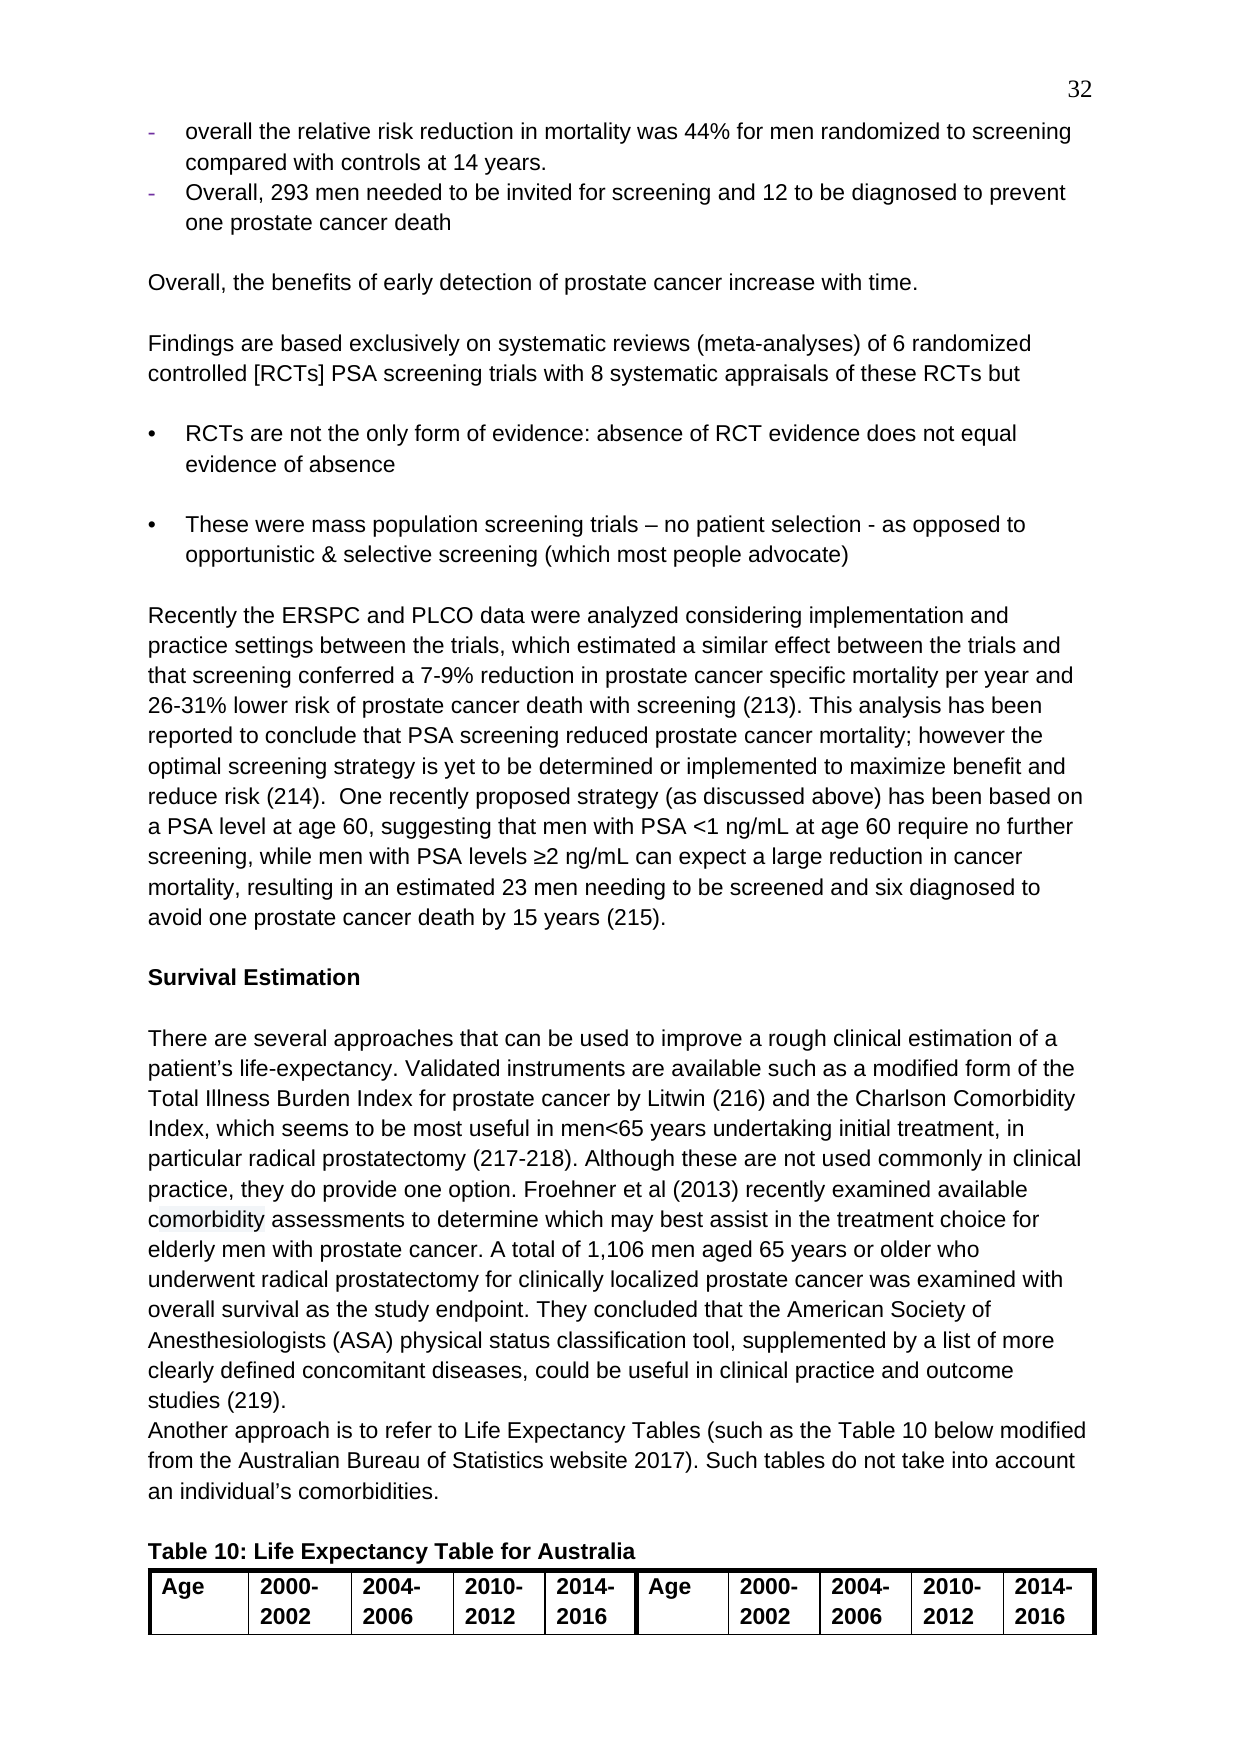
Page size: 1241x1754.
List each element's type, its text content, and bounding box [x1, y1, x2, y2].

table_header Age [639, 1573, 728, 1634]
list overall the relative risk reduction in mortality was 44% for men randomized to screening compared with controls at 14 years. [148, 118, 1092, 175]
text Another approach is to refer to Life Expectancy Tables (such as the Table 10 below modified from the Australian Bureau of Statistics website 2017). Such tables do not take into account an individual’s comorbidities. [148, 1417, 1092, 1504]
table_header 2010-2012 [912, 1573, 1003, 1634]
list RCTs are not the only form of evidence: absence of RCT evidence does not equal evidence of absence [148, 420, 1092, 477]
list These were mass population screening trials – no patient selection - as opposed to opportunistic & selective screening (which most people advocate) [148, 511, 1092, 568]
list Overall, 293 men needed to be invited for screening and 12 to be diagnosed to prevent one prostate cancer death [148, 179, 1092, 235]
text Overall, the benefits of early detection of prostate cancer increase with time. [148, 269, 1092, 296]
text Table 10: Life Expectancy Table for Australia [148, 1538, 1092, 1564]
table_header 2014-2016 [546, 1573, 634, 1634]
table_header 2000-2002 [249, 1573, 351, 1634]
table_header 2000-2002 [729, 1573, 819, 1634]
table_header 2004-2006 [352, 1573, 453, 1634]
text Survival Estimation [148, 964, 1092, 991]
text Findings are based exclusively on systematic reviews (meta-analyses) of 6 randomized controlled [RCTs] PSA screening trials with 8 systematic appraisals of these RCTs but [148, 330, 1092, 386]
table_header 2014-2016 [1004, 1573, 1092, 1634]
table_header 2004-2006 [821, 1573, 911, 1634]
text There are several approaches that can be used to improve a rough clinical estimation of a patient’s life-expectancy. Validated instruments are available such as a modified form of the Total Illness Burden Index for prostate cancer by Litwin (216) and the Charlson Comorbidity Index, which seems to be most useful in men<65 years undertaking initial treatment, in particular radical prostatectomy (217-218). Although these are not used commonly in clinical practice, they do provide one option. Froehner et al (2013) recently examined available comorbidity assessments to determine which may best assist in the treatment choice for elderly men with prostate cancer. A total of 1,106 men aged 65 years or older who underwent radical prostatectomy for clinically localized prostate cancer was examined with overall survival as the study endpoint. They concluded that the American Society of Anesthesiologists (ASA) physical status classification tool, supplemented by a list of more clearly defined concomitant diseases, could be useful in clinical practice and outcome studies (219). [148, 1024, 1092, 1413]
table_header 2010-2012 [454, 1573, 544, 1634]
text Recently the ERSPC and PLCO data were analyzed considering implementation and practice settings between the trials, which estimated a similar effect between the trials and that screening conferred a 7-9% reduction in prostate cancer specific mortality per year and 26-31% lower risk of prostate cancer death with screening (213). This analysis has been reported to conclude that PSA screening reduced prostate cancer mortality; however the optimal screening strategy is yet to be determined or implemented to maximize benefit and reduce risk (214). One recently proposed strategy (as discussed above) has been based on a PSA level at age 60, suggesting that men with PSA <1 ng/mL at age 60 require no further screening, while men with PSA levels ≥2 ng/mL can expect a large reduction in cancer mortality, resulting in an estimated 23 men needing to be screened and six diagnosed to avoid one prostate cancer death by 15 years (215). [148, 602, 1092, 930]
table_header Age [152, 1573, 248, 1634]
